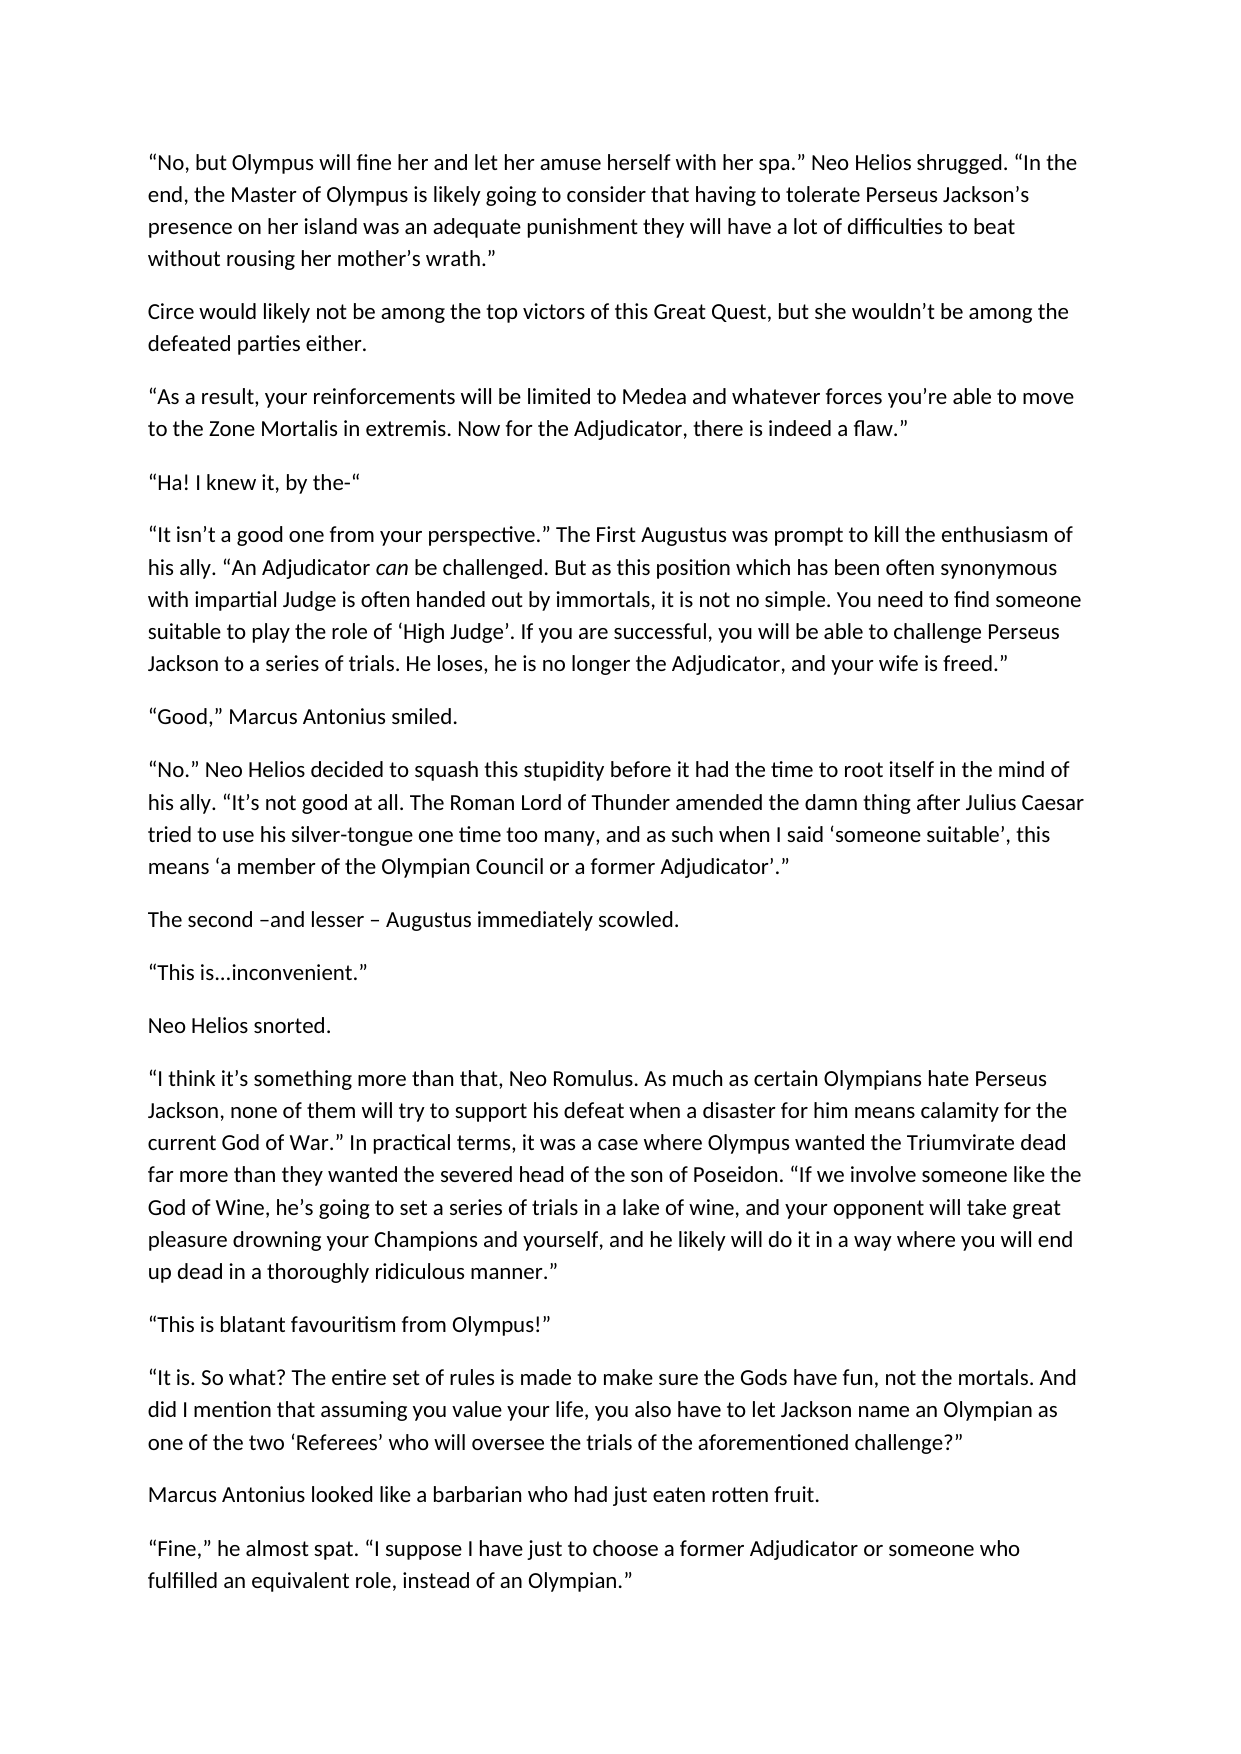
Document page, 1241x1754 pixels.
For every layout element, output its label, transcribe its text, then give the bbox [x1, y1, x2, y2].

text “As a result, your reinforcements will be limited to Medea and whatever forces you’re able to move to the Zone Mortalis in extremis. Now for the Adjudicator, there is indeed a flaw.” [148, 382, 1093, 443]
text “Fine,” he almost spat. “I suppose I have just to choose a former Adjudicator or someone who fulfilled an equivalent role, instead of an Olympian.” [148, 1534, 1093, 1594]
text The second –and lesser – Augustus immediately scowled. [148, 905, 1093, 933]
text “It is. So what? The entire set of rules is made to make sure the Gods have fun, not the mortals. And did I mention that assuming you value your life, you also have to let Jackson name an Olympian as one of the two ‘Referees’ who will oversee the trials of the aforementioned challenge?” [148, 1363, 1093, 1456]
text Marcus Antonius looked like a barbarian who had just eaten rotten fruit. [148, 1481, 1093, 1509]
text “This is...inconvenient.” [148, 958, 1093, 986]
text “Good,” Marcus Antonius smiled. [148, 702, 1093, 730]
text “No, but Olympus will fine her and let her amuse herself with her spa.” Neo Helios shrugged. “In the end, the Master of Olympus is likely going to consider that having to tolerate Perseus Jackson’s presence on her island was an adequate punishment they will have a lot of difficulties to beat without rousing her mother’s wrath.” [148, 148, 1093, 272]
text Circe would likely not be among the top victors of this Great Quest, but she wouldn’t be among the defeated parties either. [148, 297, 1093, 357]
text “No.” Neo Helios decided to squash this stupidity before it had the time to root itself in the mind of his ally. “It’s not good at all. The Roman Lord of Thunder amended the damn thing after Julius Caesar tried to use his silver-tongue one time too many, and as such when I said ‘someone suitable’, this means ‘a member of the Olympian Council or a former Adjudicator’.” [148, 755, 1093, 880]
text “Ha! I knew it, by the-“ [148, 468, 1093, 496]
text “This is blatant favouritism from Olympus!” [148, 1310, 1093, 1338]
text “I think it’s something more than that, Neo Romulus. As much as certain Olympians hate Perseus Jackson, none of them will try to support his defeat when a disaster for him means calamity for the current God of War.” In practical terms, it was a case where Olympus wanted the Triumvirate dead far more than they wanted the severed head of the son of Poseidon. “If we involve someone like the God of Wine, he’s going to set a series of trials in a lake of wine, and your opponent will take great pleasure drowning your Champions and yourself, and he likely will do it in a way where you will end up dead in a thoroughly ridiculous manner.” [148, 1064, 1093, 1285]
text Neo Helios snorted. [148, 1011, 1093, 1039]
text “It isn’t a good one from your perspective.” The First Augustus was prompt to kill the enthusiasm of his ally. “An Adjudicator can be challenged. But as this position which has been often synonymous with impartial Judge is often handed out by immortals, it is not no simple. You need to find someone suitable to play the role of ‘High Judge’. If you are successful, you will be able to challenge Perseus Jackson to a series of trials. He loses, he is no longer the Adjudicator, and your wife is freed.” [148, 521, 1093, 677]
